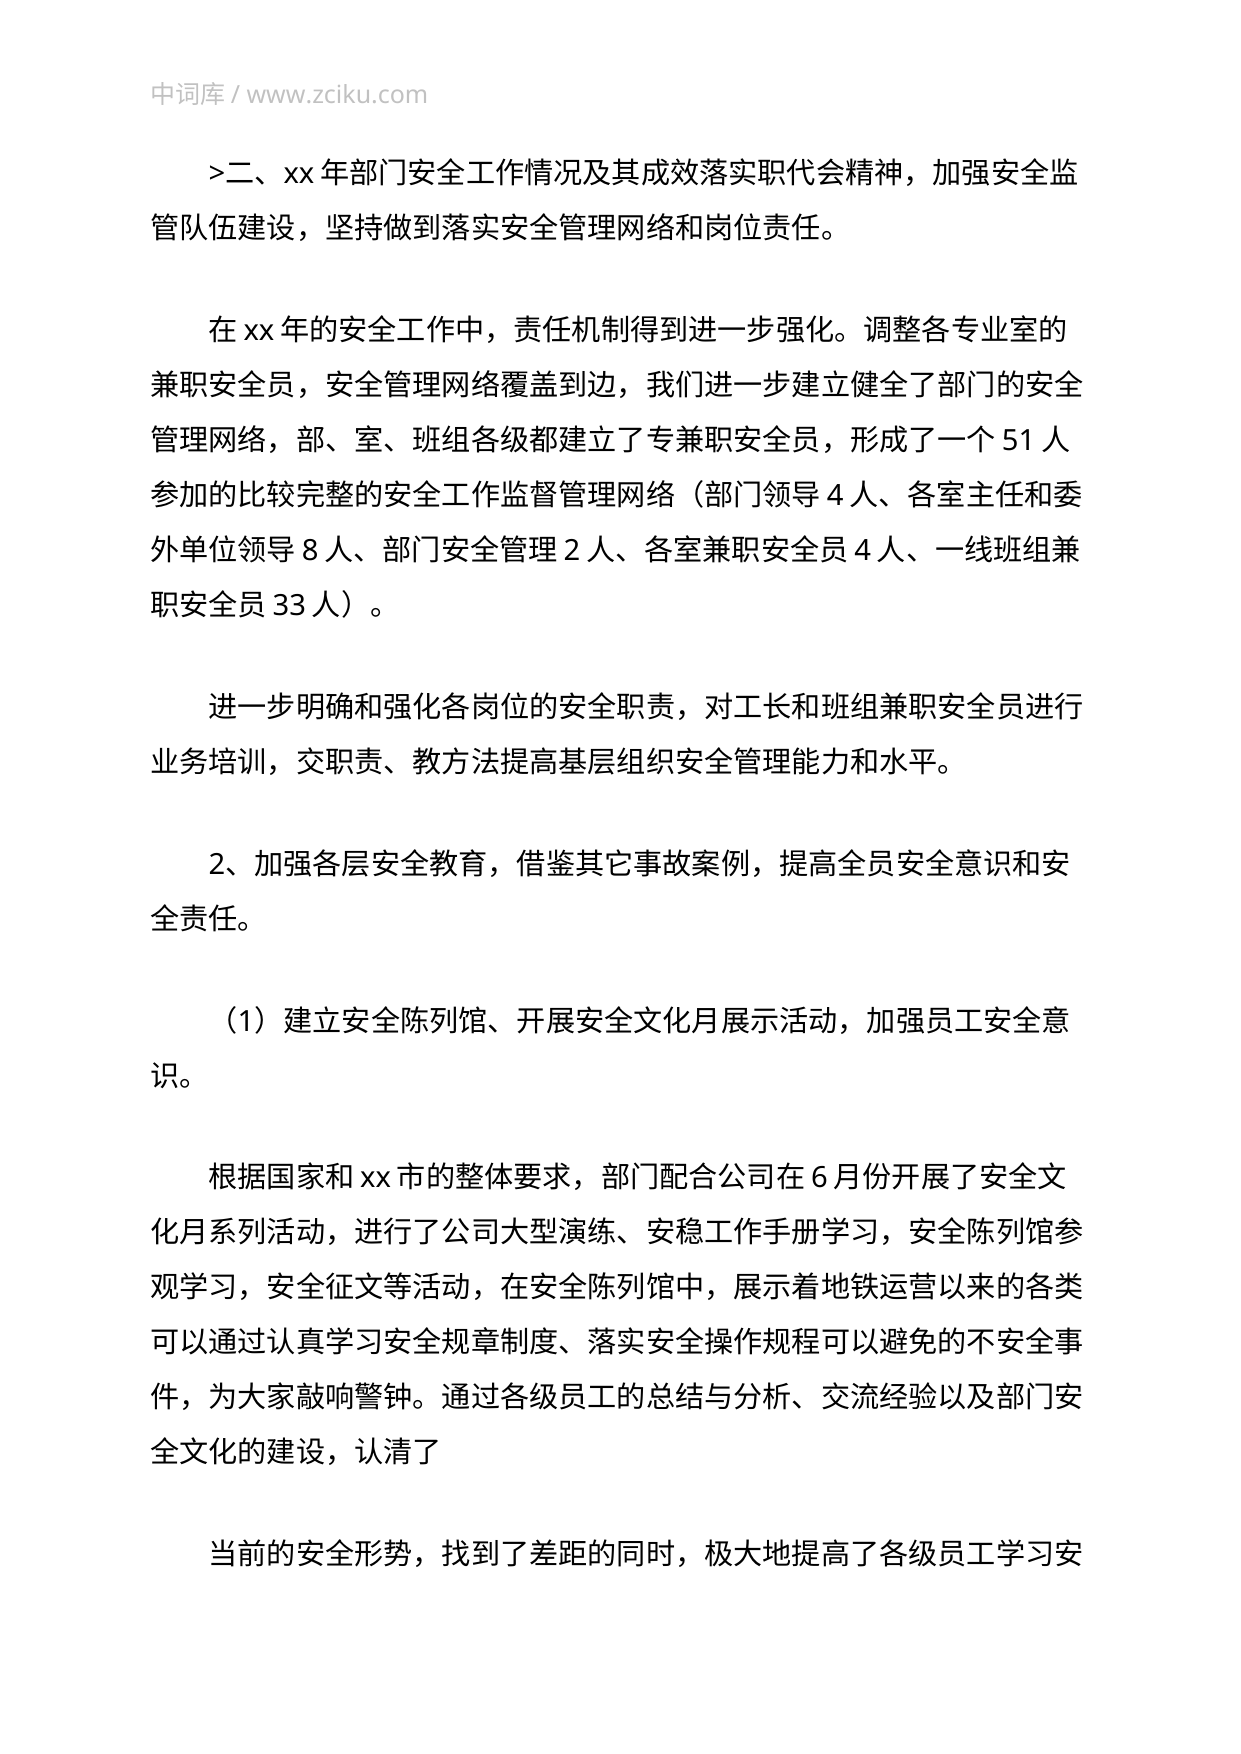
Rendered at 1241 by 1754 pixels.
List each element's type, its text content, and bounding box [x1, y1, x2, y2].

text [150, 1530, 1090, 1572]
text 在xx年的安全工作中，责任机制得到进一步强化。调整各专业室的兼职安全员，安全管理网络覆盖到边，我们进一步建立健全了部门的安全管理网络，部、室、班组各级都建立了专兼职安全员，形成了一个51人参加的比较完整的安全工作监督管理网络（部门领导4人、各室主任和委外单位领导8人、部门安全管理2人、各室兼职安全员4人、一线班组兼职安全员33人）。 [150, 307, 1090, 624]
text 2、加强各层安全教育，借鉴其它事故案例，提高全员安全意识和安全责任。 [150, 840, 1090, 938]
text >二、xx年部门安全工作情况及其成效落实职代会精神，加强安全监管队伍建设，坚持做到落实安全管理网络和岗位责任。 [150, 150, 1090, 247]
text （1）建立安全陈列馆、开展安全文化月展示活动，加强员工安全意识。 [150, 997, 1090, 1094]
text 进一步明确和强化各岗位的安全职责，对工长和班组兼职安全员进行业务培训，交职责、教方法提高基层组织安全管理能力和水平。 [150, 684, 1090, 781]
text 根据国家和xx市的整体要求，部门配合公司在6月份开展了安全文化月系列活动，进行了公司大型演练、安稳工作手册学习，安全陈列馆参观学习，安全征文等活动，在安全陈列馆中，展示着地铁运营以来的各类可以通过认真学习安全规章制度、落实安全操作规程可以避免的不安全事件，为大家敲响警钟。通过各级员工的总结与分析、交流经验以及部门安全文化的建设，认清了 [150, 1154, 1090, 1471]
